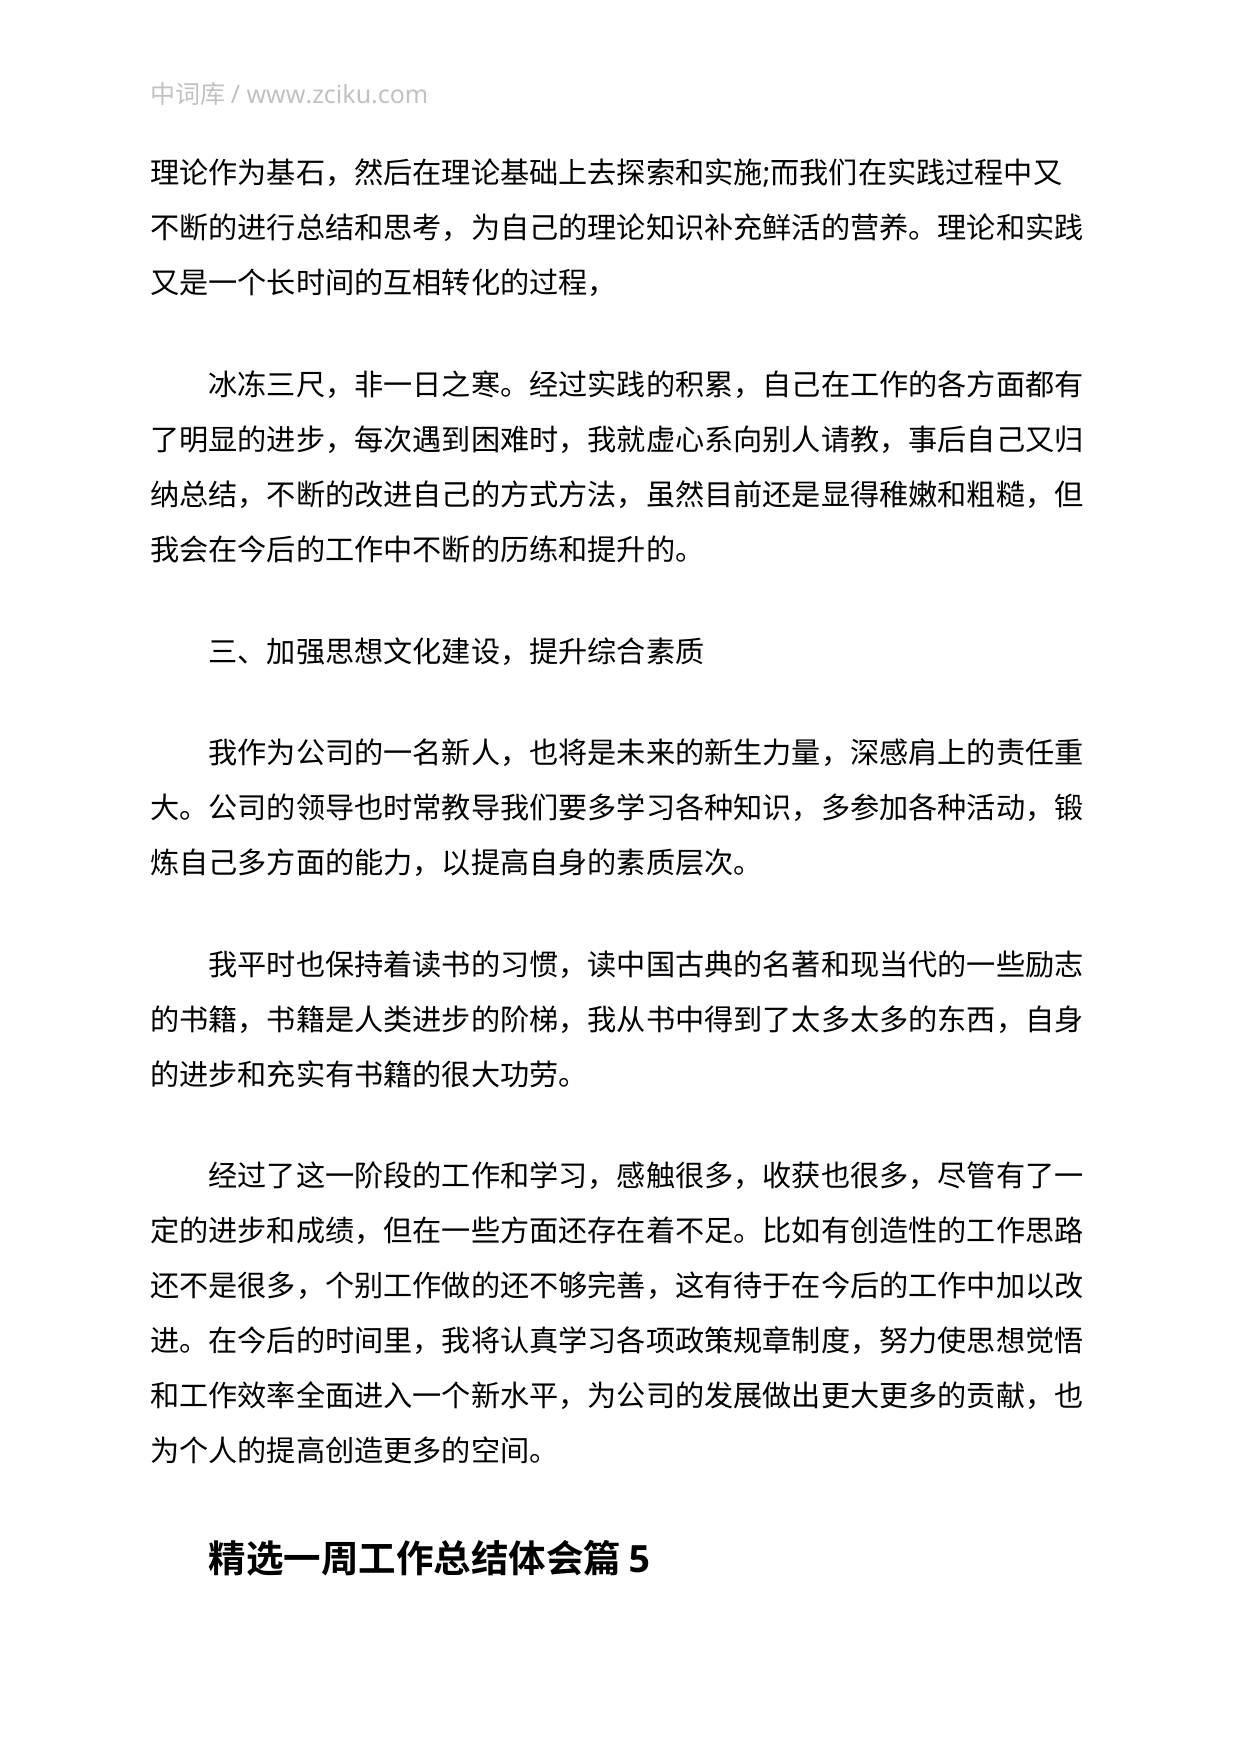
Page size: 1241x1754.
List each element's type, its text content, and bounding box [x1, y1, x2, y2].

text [150, 150, 1090, 302]
text 三、加强思想文化建设，提升综合素质 [150, 628, 1090, 670]
text 精选一周工作总结体会篇5 [150, 1529, 1090, 1584]
text 我作为公司的一名新人，也将是未来的新生力量，深感肩上的责任重大。公司的领导也时常教导我们要多学习各种知识，多参加各种活动，锻炼自己多方面的能力，以提高自身的素质层次。 [150, 730, 1090, 882]
text 冰冻三尺，非一日之寒。经过实践的积累，自己在工作的各方面都有了明显的进步，每次遇到困难时，我就虚心系向别人请教，事后自己又归纳总结，不断的改进自己的方式方法，虽然目前还是显得稚嫩和粗糙，但我会在今后的工作中不断的历练和提升的。 [150, 362, 1090, 569]
text 我平时也保持着读书的习惯，读中国古典的名著和现当代的一些励志的书籍，书籍是人类进步的阶梯，我从书中得到了太多太多的东西，自身的进步和充实有书籍的很大功劳。 [150, 941, 1090, 1093]
text 经过了这一阶段的工作和学习，感触很多，收获也很多，尽管有了一定的进步和成绩，但在一些方面还存在着不足。比如有创造性的工作思路还不是很多，个别工作做的还不够完善，这有待于在今后的工作中加以改进。在今后的时间里，我将认真学习各项政策规章制度，努力使思想觉悟和工作效率全面进入一个新水平，为公司的发展做出更大更多的贡献，也为个人的提高创造更多的空间。 [150, 1153, 1090, 1470]
